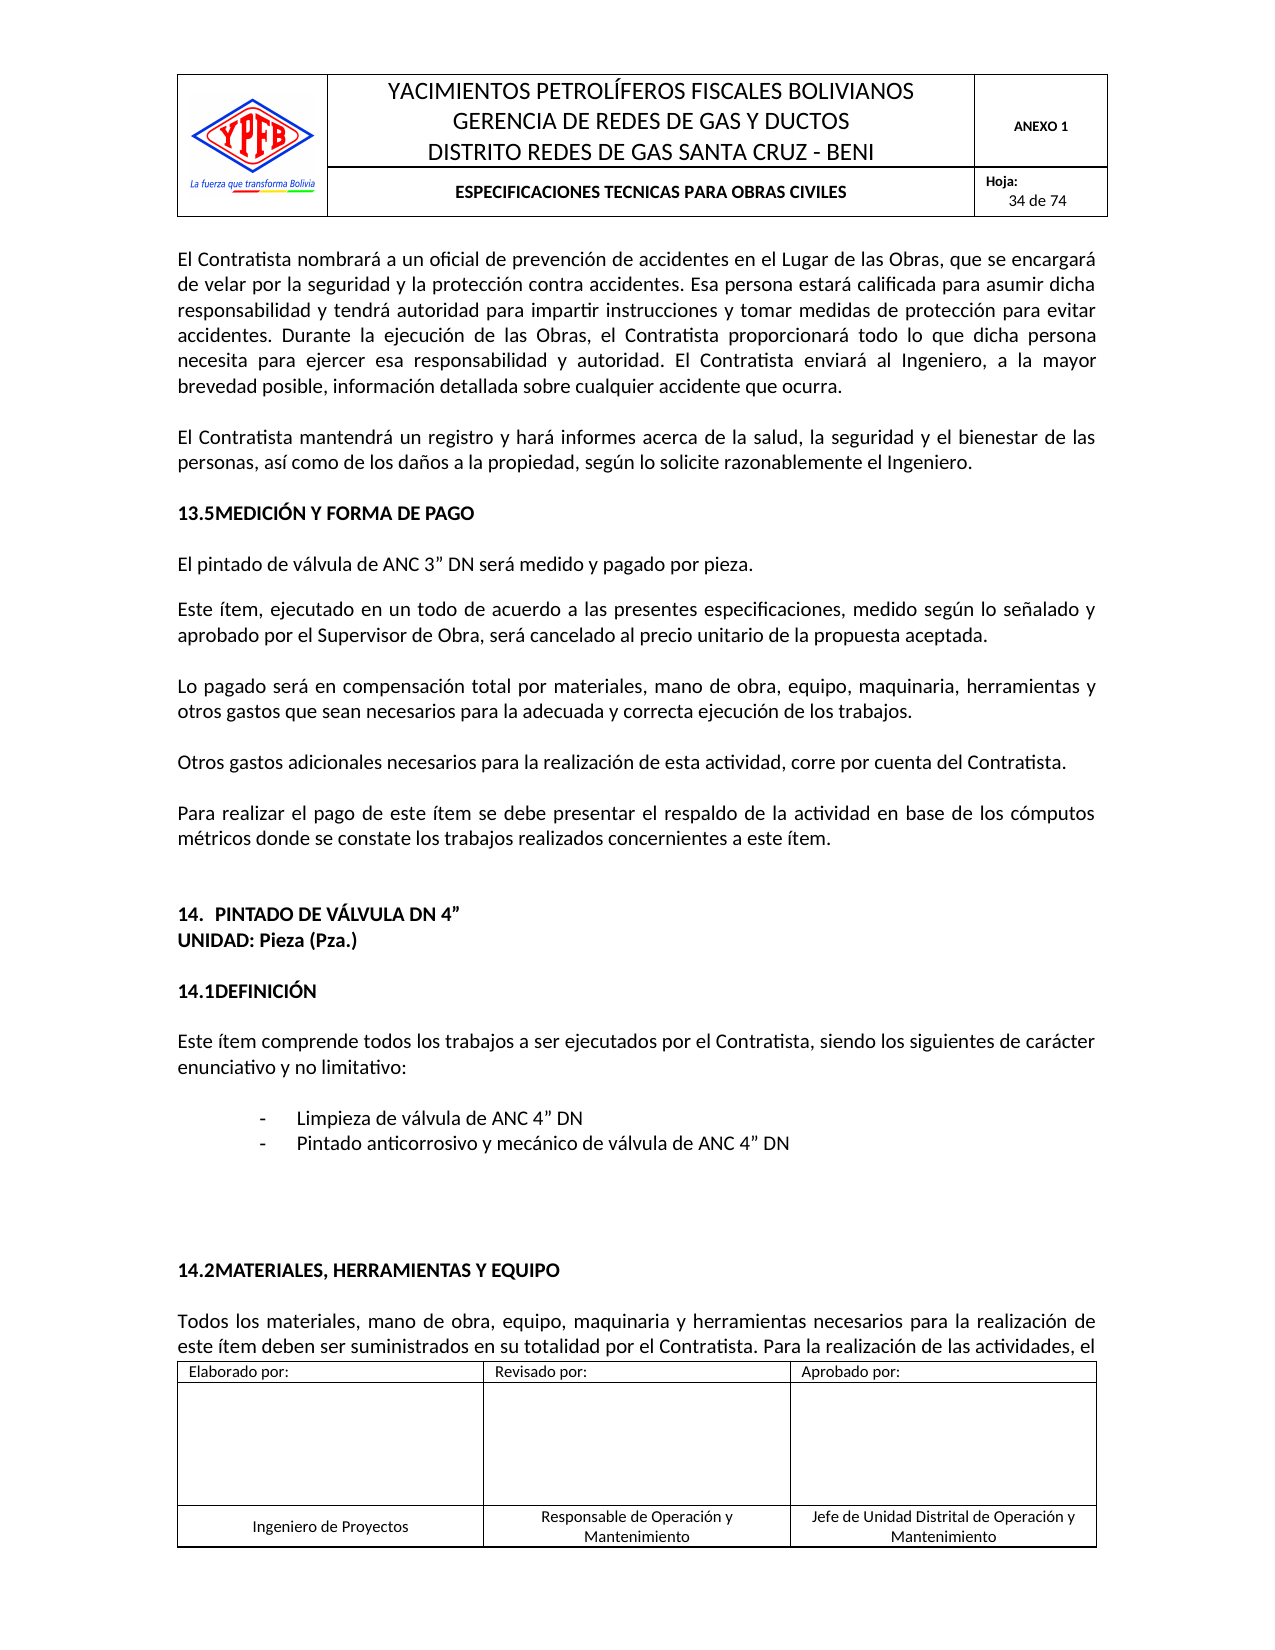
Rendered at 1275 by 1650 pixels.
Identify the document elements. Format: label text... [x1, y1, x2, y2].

list DEFINICIÓN [177, 978, 1098, 1003]
subtitle PINTADO DE VÁLVULA DN 4” [177, 902, 1098, 927]
text UNIDAD: Pieza (Pza.) [177, 927, 1098, 952]
list MATERIALES, HERRAMIENTAS Y EQUIPO [177, 1257, 1098, 1283]
list Limpieza de válvula de ANC 4” DN [259, 1105, 1098, 1130]
text Para realizar el pago de este ítem se debe presentar el respaldo de la actividad en base de los cómputos métricos donde se constate los trabajos realizados concernientes a este ítem. [177, 800, 1098, 851]
list Pintado anticorrosivo y mecánico de válvula de ANC 4” DN [259, 1130, 1098, 1156]
list MEDICIÓN Y FORMA DE PAGO [177, 500, 1098, 526]
text El pintado de válvula de ANC 3” DN será medido y pagado por pieza. [177, 551, 1098, 576]
text El Contratista mantendrá un registro y hará informes acerca de la salud, la seguridad y el bienestar de las personas, así como de los daños a la propiedad, según lo solicite razonablemente el Ingeniero. [177, 424, 1098, 475]
text Otros gastos adicionales necesarios para la realización de esta actividad, corre por cuenta del Contratista. [177, 749, 1098, 774]
text Este ítem, ejecutado en un todo de acuerdo a las presentes especificaciones, medido según lo señalado y aprobado por el Supervisor de Obra, será cancelado al precio unitario de la propuesta aceptada. [177, 597, 1098, 647]
picture [188, 93, 316, 198]
text Este ítem comprende todos los trabajos a ser ejecutados por el Contratista, siendo los siguientes de carácter enunciativo y no limitativo: [177, 1029, 1098, 1079]
text El Contratista nombrará a un oficial de prevención de accidentes en el Lugar de las Obras, que se encargará de velar por la seguridad y la protección contra accidentes. Esa persona estará calificada para asumir dicha responsabilidad y tendrá autoridad para impartir instrucciones y tomar medidas de protección para evitar accidentes. Durante la ejecución de las Obras, el Contratista proporcionará todo lo que dicha persona necesita para ejercer esa responsabilidad y autoridad. El Contratista enviará al Ingeniero, a la mayor brevedad posible, información detallada sobre cualquier accidente que ocurra. [177, 246, 1098, 398]
text Lo pagado será en compensación total por materiales, mano de obra, equipo, maquinaria, herramientas y otros gastos que sean necesarios para la adecuada y correcta ejecución de los trabajos. [177, 673, 1098, 724]
